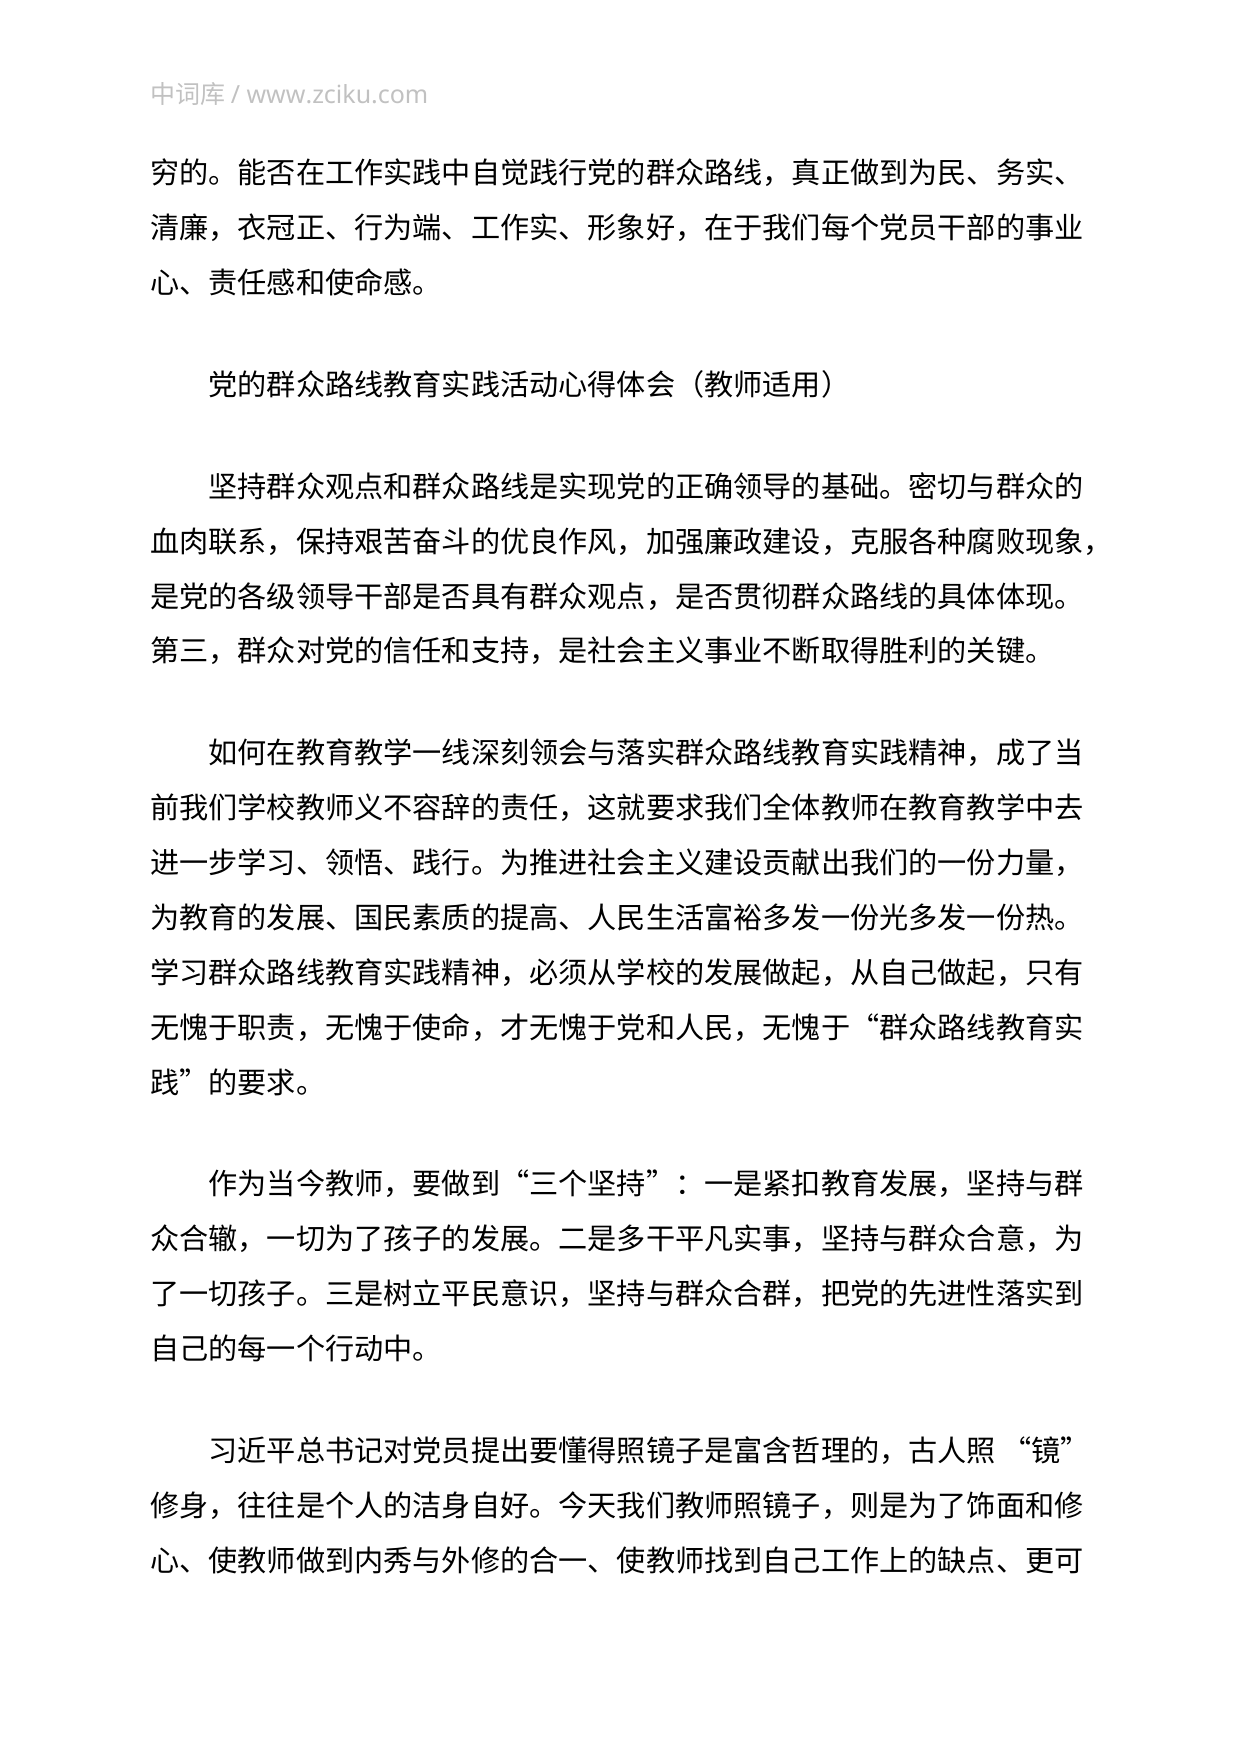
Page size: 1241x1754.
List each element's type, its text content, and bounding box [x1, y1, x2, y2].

text 作为当今教师，要做到“三个坚持”：一是紧扣教育发展，坚持与群众合辙，一切为了孩子的发展。二是多干平凡实事，坚持与群众合意，为了一切孩子。三是树立平民意识，坚持与群众合群，把党的先进性落实到自己的每一个行动中。 [150, 1161, 1090, 1368]
text 坚持群众观点和群众路线是实现党的正确领导的基础。密切与群众的血肉联系，保持艰苦奋斗的优良作风，加强廉政建设，克服各种腐败现象，是党的各级领导干部是否具有群众观点，是否贯彻群众路线的具体体现。第三，群众对党的信任和支持，是社会主义事业不断取得胜利的关键。 [150, 463, 1090, 670]
text 如何在教育教学一线深刻领会与落实群众路线教育实践精神，成了当前我们学校教师义不容辞的责任，这就要求我们全体教师在教育教学中去进一步学习、领悟、践行。为推进社会主义建设贡献出我们的一份力量，为教育的发展、国民素质的提高、人民生活富裕多发一份光多发一份热。学习群众路线教育实践精神，必须从学校的发展做起，从自己做起，只有无愧于职责，无愧于使命，才无愧于党和人民，无愧于“群众路线教育实践”的要求。 [150, 730, 1090, 1101]
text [150, 1427, 1090, 1579]
text 党的群众路线教育实践活动心得体会（教师适用） [150, 362, 1090, 404]
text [150, 150, 1090, 302]
